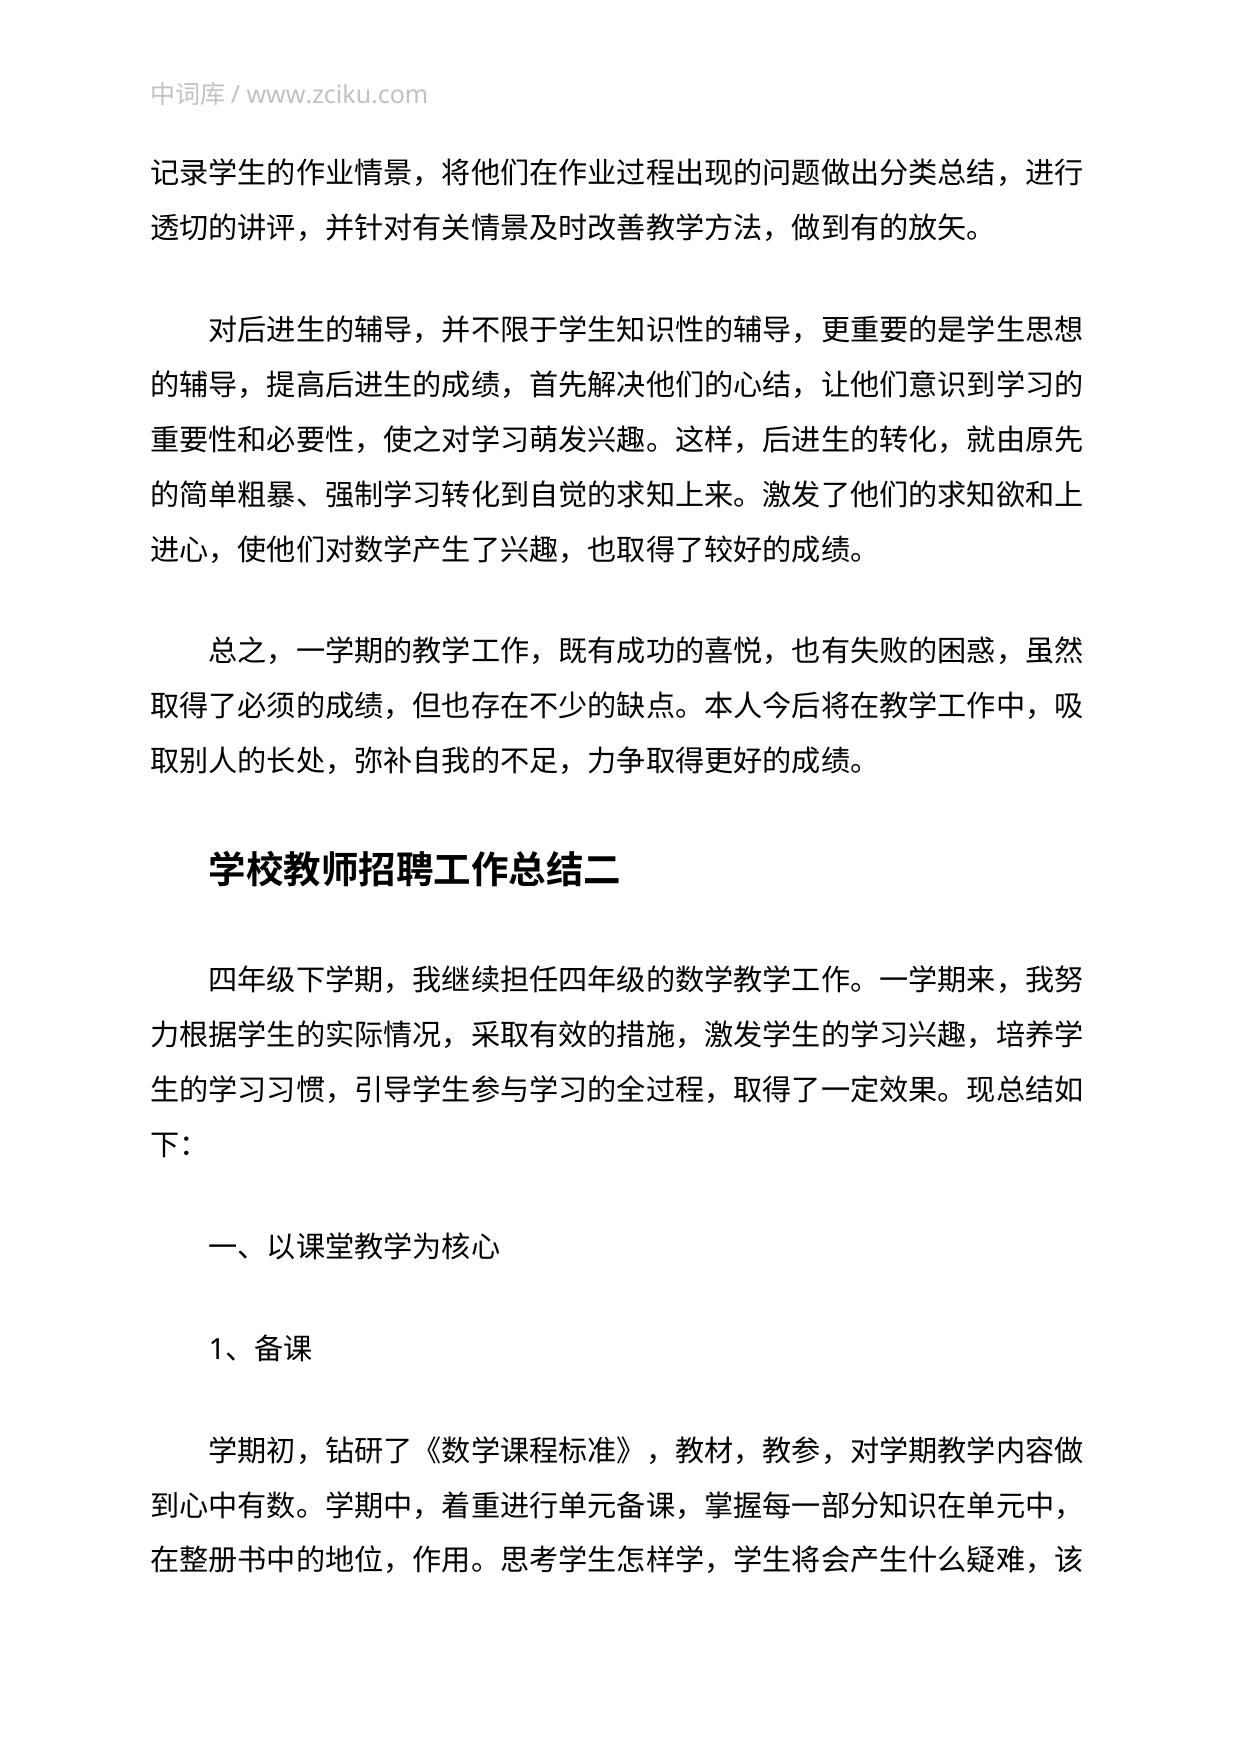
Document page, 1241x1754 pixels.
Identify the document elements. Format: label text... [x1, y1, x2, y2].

text 总之，一学期的教学工作，既有成功的喜悦，也有失败的困惑，虽然取得了必须的成绩，但也存在不少的缺点。本人今后将在教学工作中，吸取别人的长处，弥补自我的不足，力争取得更好的成绩。 [150, 628, 1090, 780]
text 一、以课堂教学为核心 [150, 1223, 1090, 1266]
text 1、备课 [150, 1325, 1090, 1368]
text 四年级下学期，我继续担任四年级的数学教学工作。一学期来，我努力根据学生的实际情况，采取有效的措施，激发学生的学习兴趣，培养学生的学习习惯，引导学生参与学习的全过程，取得了一定效果。现总结如下： [150, 957, 1090, 1164]
text 对后进生的辅导，并不限于学生知识性的辅导，更重要的是学生思想的辅导，提高后进生的成绩，首先解决他们的心结，让他们意识到学习的重要性和必要性，使之对学习萌发兴趣。这样，后进生的转化，就由原先的简单粗暴、强制学习转化到自觉的求知上来。激发了他们的求知欲和上进心，使他们对数学产生了兴趣，也取得了较好的成绩。 [150, 307, 1090, 568]
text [150, 1427, 1090, 1579]
text 学校教师招聘工作总结二 [150, 839, 1090, 894]
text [150, 150, 1090, 247]
